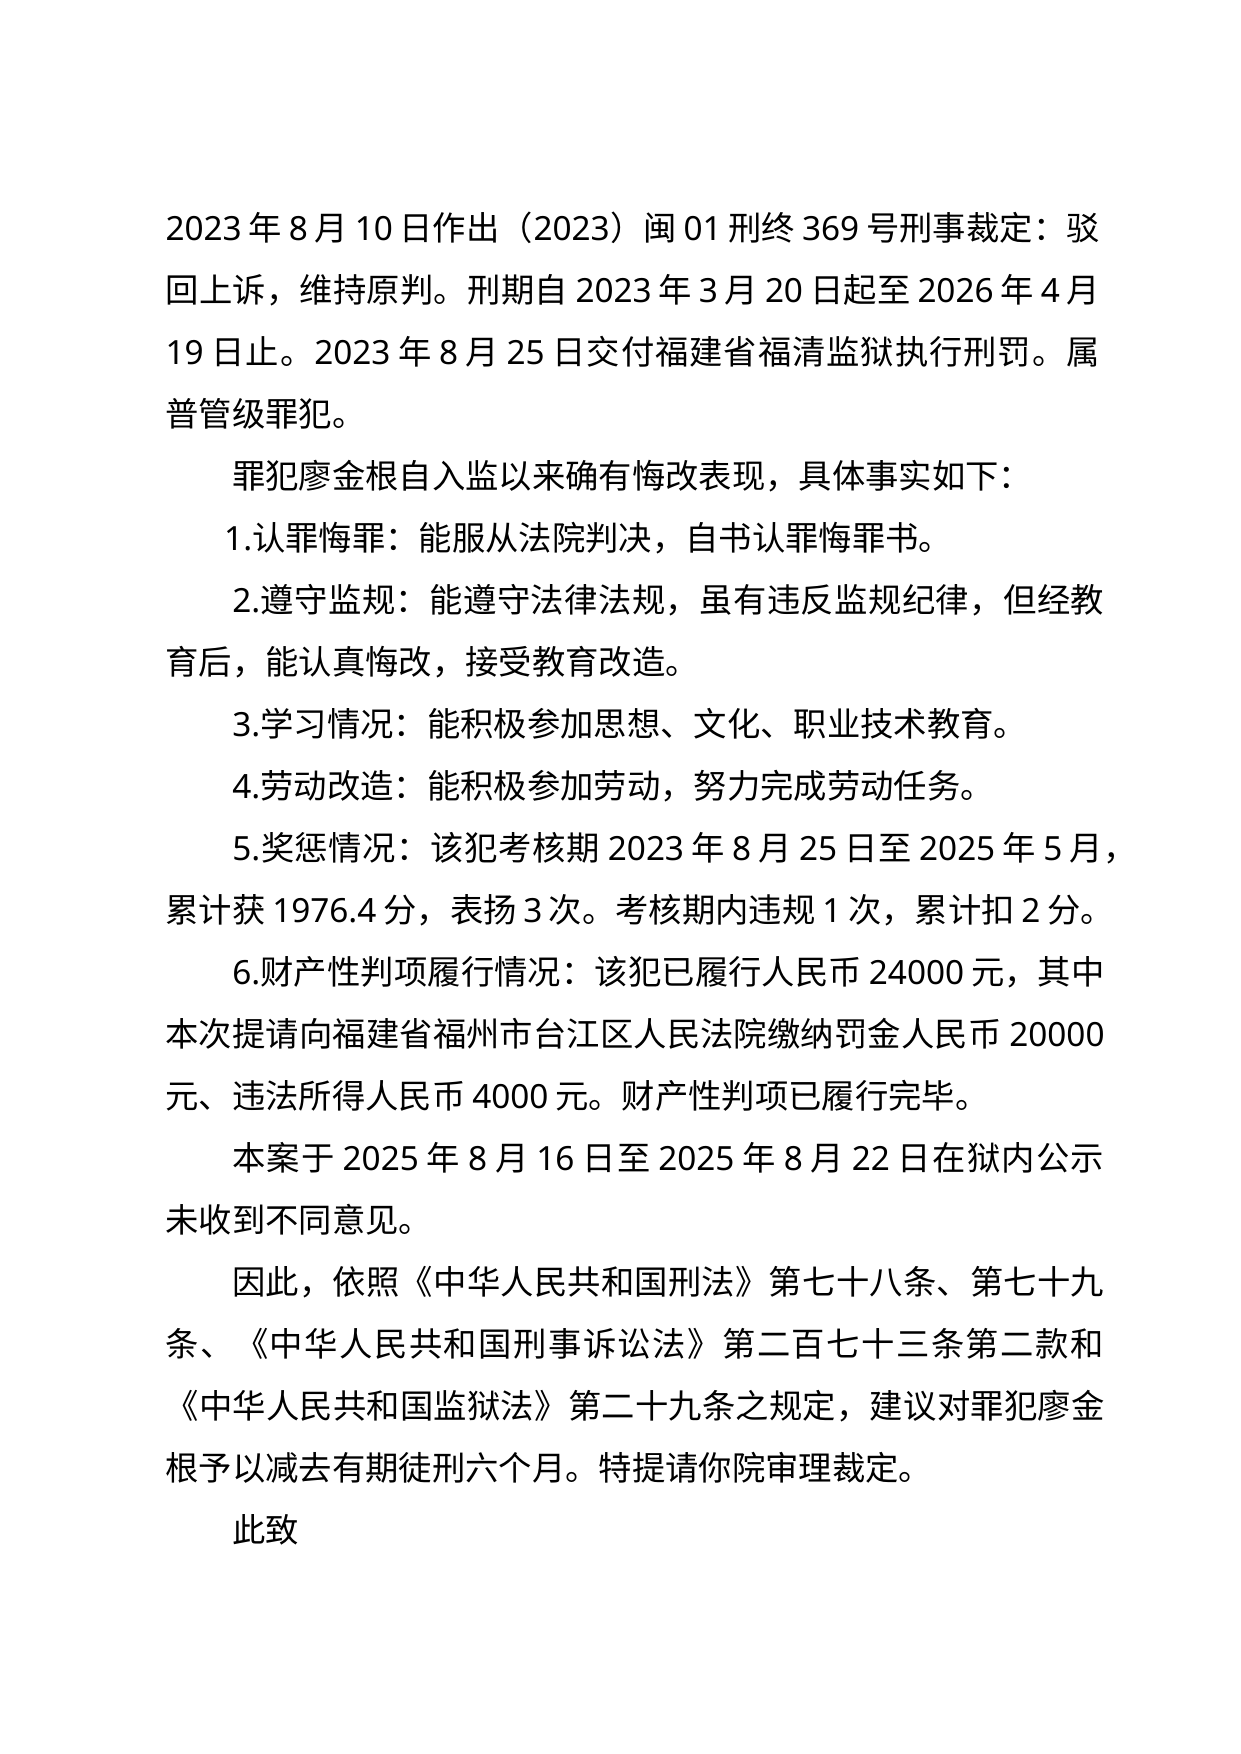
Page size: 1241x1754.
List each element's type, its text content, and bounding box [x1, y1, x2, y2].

text 3.学习情况：能积极参加思想、文化、职业技术教育。 [165, 691, 1104, 753]
text 罪犯廖金根自入监以来确有悔改表现，具体事实如下： [165, 443, 1104, 505]
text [165, 195, 1100, 443]
text 因此，依照《中华人民共和国刑法》第七十八条、第七十九条、《中华人民共和国刑事诉讼法》第二百七十三条第二款和《中华人民共和国监狱法》第二十九条之规定，建议对罪犯廖金根予以减去有期徒刑六个月。特提请你院审理裁定。 [165, 1249, 1104, 1497]
text 4.劳动改造：能积极参加劳动，努力完成劳动任务。 [165, 753, 1104, 815]
text 2.遵守监规：能遵守法律法规，虽有违反监规纪律，但经教育后，能认真悔改，接受教育改造。 [165, 567, 1104, 691]
text 1.认罪悔罪：能服从法院判决，自书认罪悔罪书。 [165, 505, 1104, 567]
text 5.奖惩情况：该犯考核期2023年8月25日至2025年5月，累计获1976.4分，表扬3次。考核期内违规1次，累计扣2分。 [165, 815, 1104, 939]
text 6.财产性判项履行情况：该犯已履行人民币24000元，其中本次提请向福建省福州市台江区人民法院缴纳罚金人民币20000元、违法所得人民币4000元。财产性判项已履行完毕。 [165, 939, 1104, 1125]
text 本案于2025年8月16日至2025年8月22日在狱内公示未收到不同意见。 [165, 1125, 1104, 1249]
text 此致 [165, 1497, 1109, 1559]
